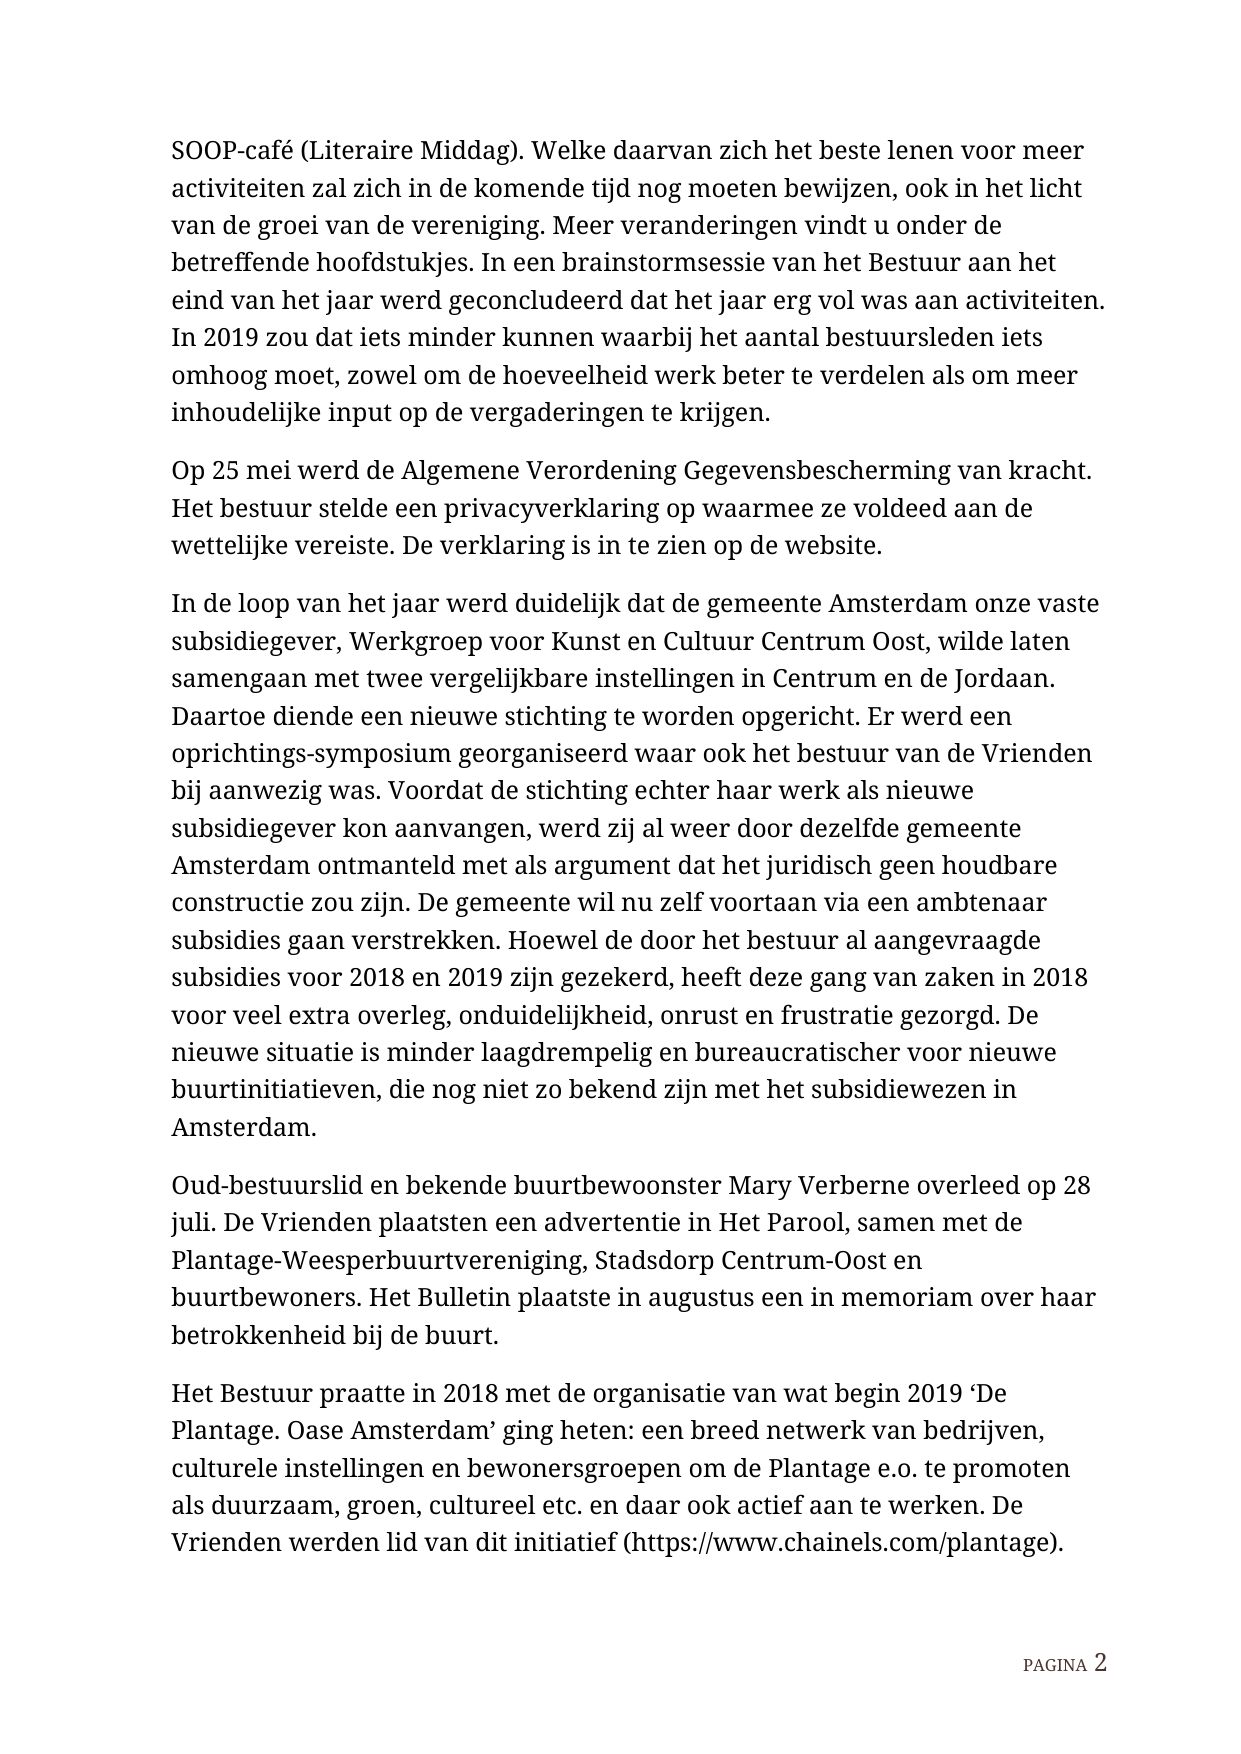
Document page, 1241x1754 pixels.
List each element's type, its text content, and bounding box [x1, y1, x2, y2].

text In de loop van het jaar werd duidelijk dat de gemeente Amsterdam onze vaste subsidiegever, Werkgroep voor Kunst en Cultuur Centrum Oost, wilde laten samengaan met twee vergelijkbare instellingen in Centrum en de Jordaan. Daartoe diende een nieuwe stichting te worden opgericht. Er werd een oprichtings-symposium georganiseerd waar ook het bestuur van de Vrienden bij aanwezig was. Voordat de stichting echter haar werk als nieuwe subsidiegever kon aanvangen, werd zij al weer door dezelfde gemeente Amsterdam ontmanteld met als argument dat het juridisch geen houdbare constructie zou zijn. De gemeente wil nu zelf voortaan via een ambtenaar subsidies gaan verstrekken. Hoewel de door het bestuur al aangevraagde subsidies voor 2018 en 2019 zijn gezekerd, heeft deze gang van zaken in 2018 voor veel extra overleg, onduidelijkheid, onrust en frustratie gezorgd. De nieuwe situatie is minder laagdrempelig en bureaucratischer voor nieuwe buurtinitiatieven, die nog niet zo bekend zijn met het subsidiewezen in Amsterdam. [171, 586, 1107, 1143]
text Oud-bestuurslid en bekende buurtbewoonster Mary Verberne overleed op 28 juli. De Vrienden plaatsten een advertentie in Het Parool, samen met de Plantage-Weesperbuurtvereniging, Stadsdorp Centrum-Oost en buurtbewoners. Het Bulletin plaatste in augustus een in memoriam over haar betrokkenheid bij de buurt. [171, 1168, 1107, 1351]
text Het Bestuur praatte in 2018 met de organisatie van wat begin 2019 ‘De Plantage. Oase Amsterdam’ ging heten: een breed netwerk van bedrijven, culturele instellingen en bewonersgroepen om de Plantage e.o. te promoten als duurzaam, groen, cultureel etc. en daar ook actief aan te werken. De Vrienden werden lid van dit initiatief (https://www.chainels.com/plantage). [171, 1376, 1107, 1559]
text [171, 133, 1107, 429]
text Op 25 mei werd de Algemene Verordening Gegevensbescherming van kracht. Het bestuur stelde een privacyverklaring op waarmee ze voldeed aan de wettelijke vereiste. De verklaring is in te zien op de website. [171, 453, 1107, 562]
